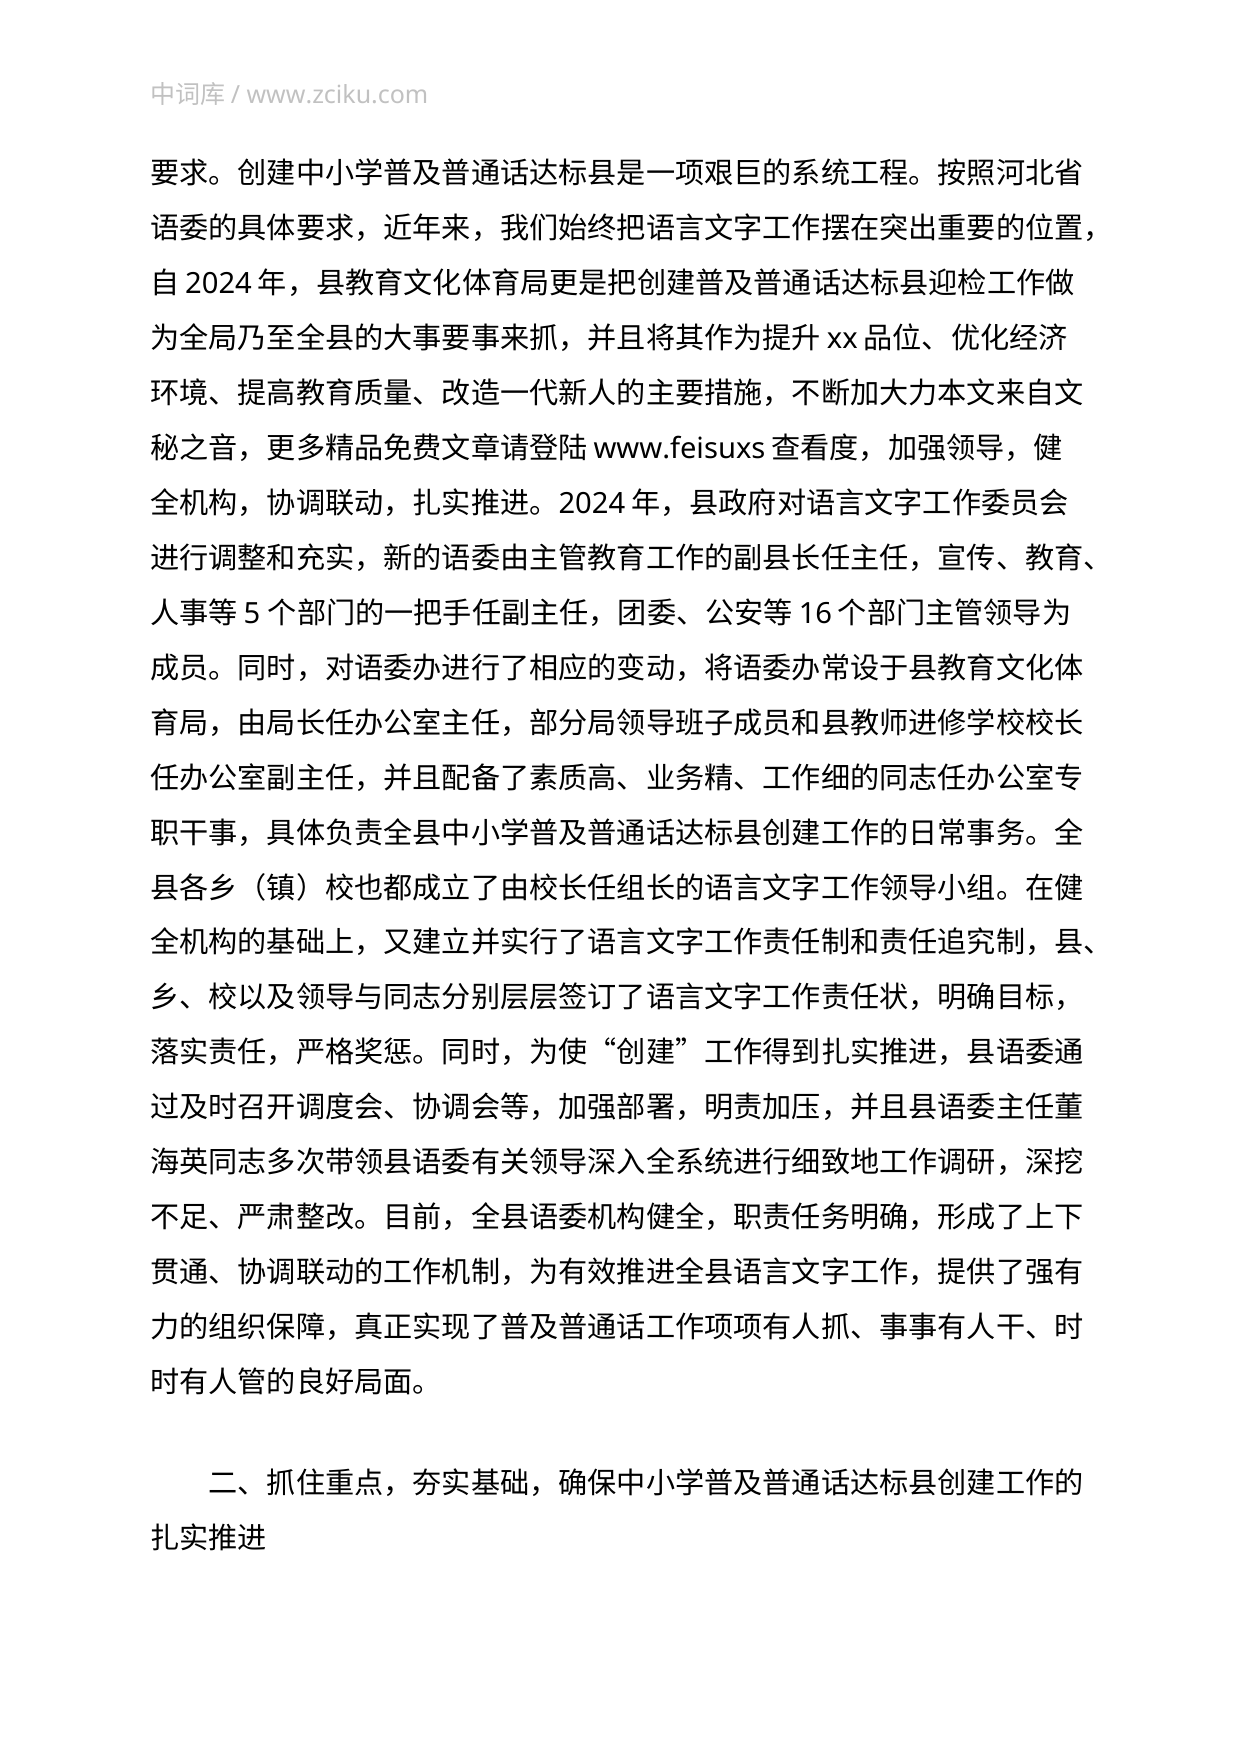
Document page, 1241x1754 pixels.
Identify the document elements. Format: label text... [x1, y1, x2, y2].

text 二、抓住重点，夯实基础，确保中小学普及普通话达标县创建工作的扎实推进 [150, 1460, 1090, 1557]
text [150, 150, 1090, 1401]
